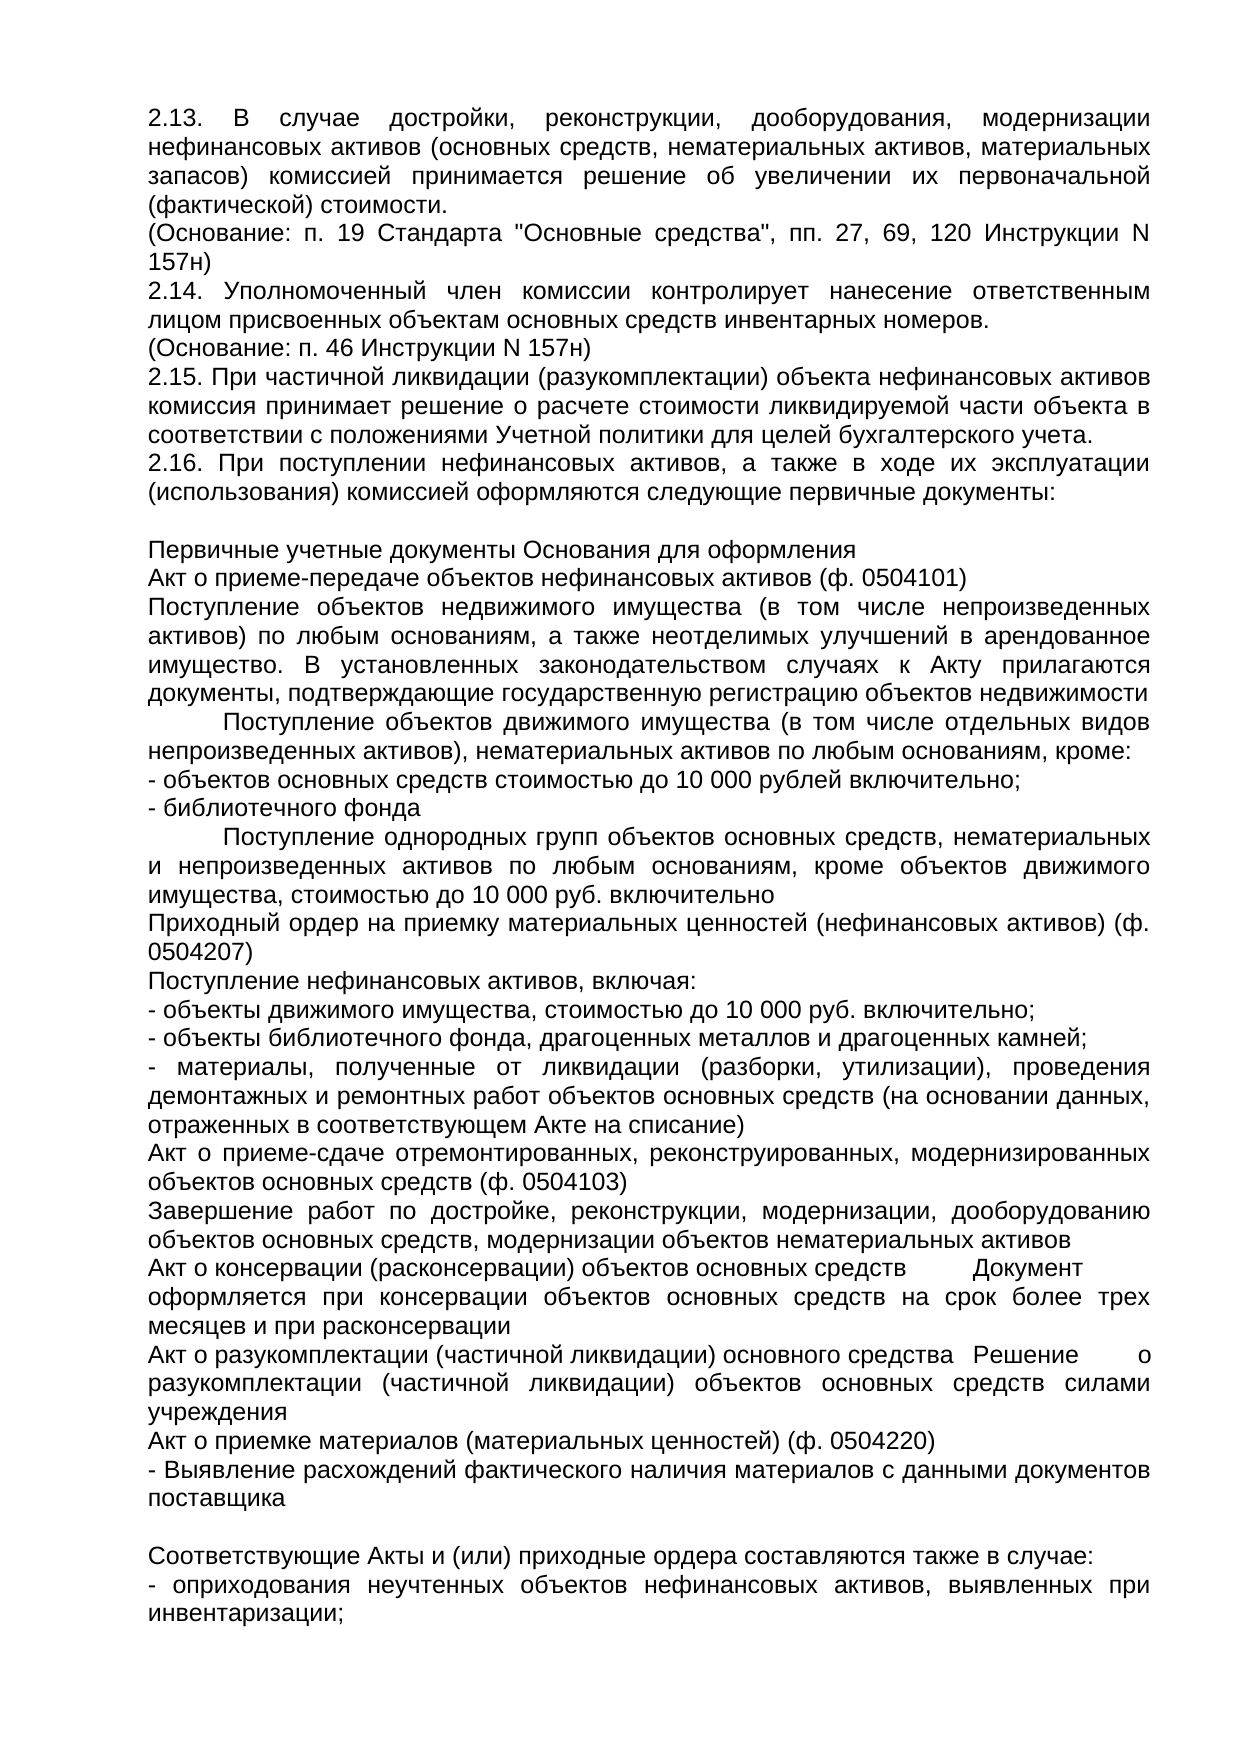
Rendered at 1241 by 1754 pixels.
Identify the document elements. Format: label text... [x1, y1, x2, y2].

text Приходный ордер на приемку материальных ценностей (нефинансовых активов) (ф. 0504207) [148, 908, 1152, 966]
text Поступление однородных групп объектов основных средств, нематериальных и непроизведенных активов по любым основаниям, кроме объектов движимого имущества, стоимостью до 10 000 руб. включительно [148, 822, 1152, 908]
text Поступление объектов недвижимого имущества (в том числе непроизведенных активов) по любым основаниям, а также неотделимых улучшений в арендованное имущество. В установленных законодательством случаях к Акту прилагаются документы, подтверждающие государственную регистрацию объектов недвижимости [148, 592, 1152, 707]
text Поступление нефинансовых активов, включая: [148, 966, 1152, 995]
text - библиотечного фонда [148, 793, 1152, 822]
text Акт о приемке материалов (материальных ценностей) (ф. 0504220) [148, 1426, 1152, 1455]
text Соответствующие Акты и (или) приходные ордера составляются также в случае: [148, 1541, 1152, 1570]
text Акт о приеме-сдаче отремонтированных, реконструированных, модернизированных объектов основных средств (ф. 0504103) [148, 1138, 1152, 1196]
text 2.15. При частичной ликвидации (разукомплектации) объекта нефинансовых активов комиссия принимает решение о расчете стоимости ликвидируемой части объекта в соответствии с положениями Учетной политики для целей бухгалтерского учета. [148, 362, 1152, 448]
text 2.14. Уполномоченный член комиссии контролирует нанесение ответственным лицом присвоенных объектам основных средств инвентарных номеров. [148, 276, 1152, 333]
text 2.13. В случае достройки, реконструкции, дооборудования, модернизации нефинансовых активов (основных средств, нематериальных активов, материальных запасов) комиссией принимается решение об увеличении их первоначальной (фактической) стоимости. [148, 103, 1152, 218]
text Первичные учетные документы Основания для оформления [148, 535, 1152, 563]
text Завершение работ по достройке, реконструкции, модернизации, дооборудованию объектов основных средств, модернизации объектов нематериальных активов [148, 1196, 1152, 1253]
text - объекты движимого имущества, стоимостью до 10 000 руб. включительно; [148, 995, 1152, 1023]
text Поступление объектов движимого имущества (в том числе отдельных видов непроизведенных активов), нематериальных активов по любым основаниям, кроме: [148, 707, 1152, 765]
text (Основание: п. 19 Стандарта "Основные средства", пп. 27, 69, 120 Инструкции N 157н) [148, 218, 1152, 276]
text 2.16. При поступлении нефинансовых активов, а также в ходе их эксплуатации (использования) комиссией оформляются следующие первичные документы: [148, 448, 1152, 506]
text - объекты библиотечного фонда, драгоценных металлов и драгоценных камней; [148, 1023, 1152, 1052]
text Акт о приеме-передаче объектов нефинансовых активов (ф. 0504101) [148, 563, 1152, 592]
text Акт о консервации (расконсервации) объектов основных средств Документ оформляется при консервации объектов основных средств на срок более трех месяцев и при расконсервации [148, 1253, 1152, 1340]
text (Основание: п. 46 Инструкции N 157н) [148, 333, 1152, 362]
text - объектов основных средств стоимостью до 10 000 рублей включительно; [148, 765, 1152, 793]
text Акт о разукомплектации (частичной ликвидации) основного средства Решение о разукомплектации (частичной ликвидации) объектов основных средств силами учреждения [148, 1340, 1152, 1426]
text - материалы, полученные от ликвидации (разборки, утилизации), проведения демонтажных и ремонтных работ объектов основных средств (на основании данных, отраженных в соответствующем Акте на списание) [148, 1052, 1152, 1138]
text - Выявление расхождений фактического наличия материалов с данными документов поставщика [148, 1455, 1152, 1512]
text - оприходования неучтенных объектов нефинансовых активов, выявленных при инвентаризации; [148, 1570, 1152, 1627]
